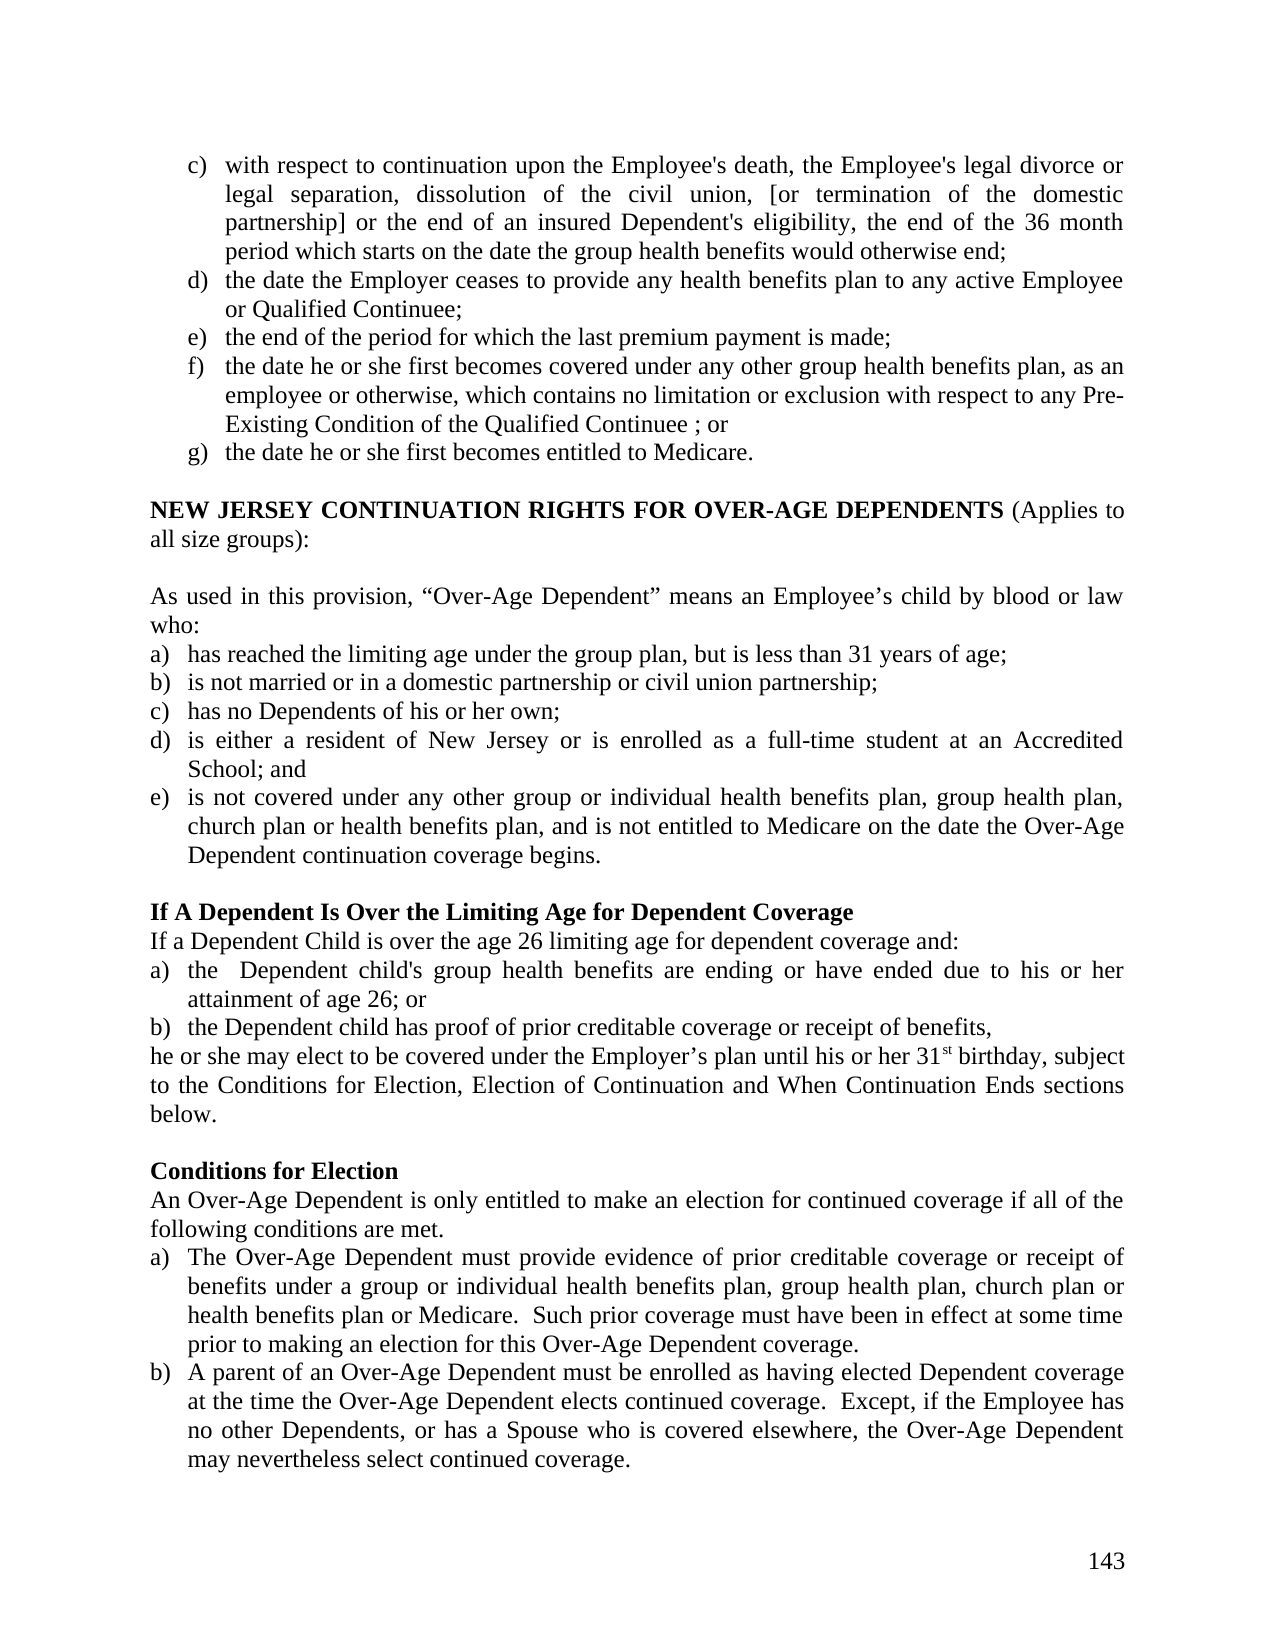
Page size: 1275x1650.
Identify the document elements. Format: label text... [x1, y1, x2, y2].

list the date he or she first becomes entitled to Medicare. [187, 437, 1125, 466]
text NEW JERSEY CONTINUATION RIGHTS FOR OVER-AGE DEPENDENTS (Applies to all size groups): [150, 495, 1125, 552]
list the end of the period for which the last premium payment is made; [187, 322, 1125, 351]
list the Dependent child's group health benefits are ending or have ended due to his or her attainment of age 26; or [150, 955, 1125, 1012]
list the Dependent child has proof of prior creditable coverage or receipt of benefits, [150, 1012, 1125, 1041]
list the date the Employer ceases to provide any health benefits plan to any active Employee or Qualified Continuee; [187, 265, 1125, 322]
text Conditions for Election [150, 1156, 1125, 1185]
text If A Dependent Is Over the Limiting Age for Dependent Coverage [150, 897, 1125, 926]
text he or she may elect to be covered under the Employer’s plan until his or her 31st birthday, subject to the Conditions for Election, Election of Continuation and When Continuation Ends sections below. [150, 1041, 1125, 1127]
text An Over-Age Dependent is only entitled to make an election for continued coverage if all of the following conditions are met. [150, 1185, 1125, 1242]
text As used in this provision, “Over-Age Dependent” means an Employee’s child by blood or law who: [150, 581, 1125, 639]
list the date he or she first becomes covered under any other group health benefits plan, as an employee or otherwise, which contains no limitation or exclusion with respect to any Pre-Existing Condition of the Qualified Continuee ; or [187, 351, 1125, 437]
list with respect to continuation upon the Employee's death, the Employee's legal divorce or legal separation, dissolution of the civil union, [or termination of the domestic partnership] or the end of an insured Dependent's eligibility, the end of the 36 month period which starts on the date the group health benefits would otherwise end; [187, 150, 1125, 265]
list has no Dependents of his or her own; [150, 696, 1125, 725]
list has reached the limiting age under the group plan, but is less than 31 years of age; [150, 639, 1125, 667]
list The Over-Age Dependent must provide evidence of prior creditable coverage or receipt of benefits under a group or individual health benefits plan, group health plan, church plan or health benefits plan or Medicare. Such prior coverage must have been in effect at some time prior to making an election for this Over-Age Dependent coverage. [150, 1242, 1125, 1357]
list is not covered under any other group or individual health benefits plan, group health plan, church plan or health benefits plan, and is not entitled to Medicare on the date the Over-Age Dependent continuation coverage begins. [150, 782, 1125, 869]
list is either a resident of New Jersey or is enrolled as a full-time student at an Accredited School; and [150, 725, 1125, 782]
list is not married or in a domestic partnership or civil union partnership; [150, 667, 1125, 696]
text If a Dependent Child is over the age 26 limiting age for dependent coverage and: [150, 926, 1125, 955]
list A parent of an Over-Age Dependent must be enrolled as having elected Dependent coverage at the time the Over-Age Dependent elects continued coverage. Except, if the Employee has no other Dependents, or has a Spouse who is covered elsewhere, the Over-Age Dependent may nevertheless select continued coverage. [150, 1357, 1125, 1472]
